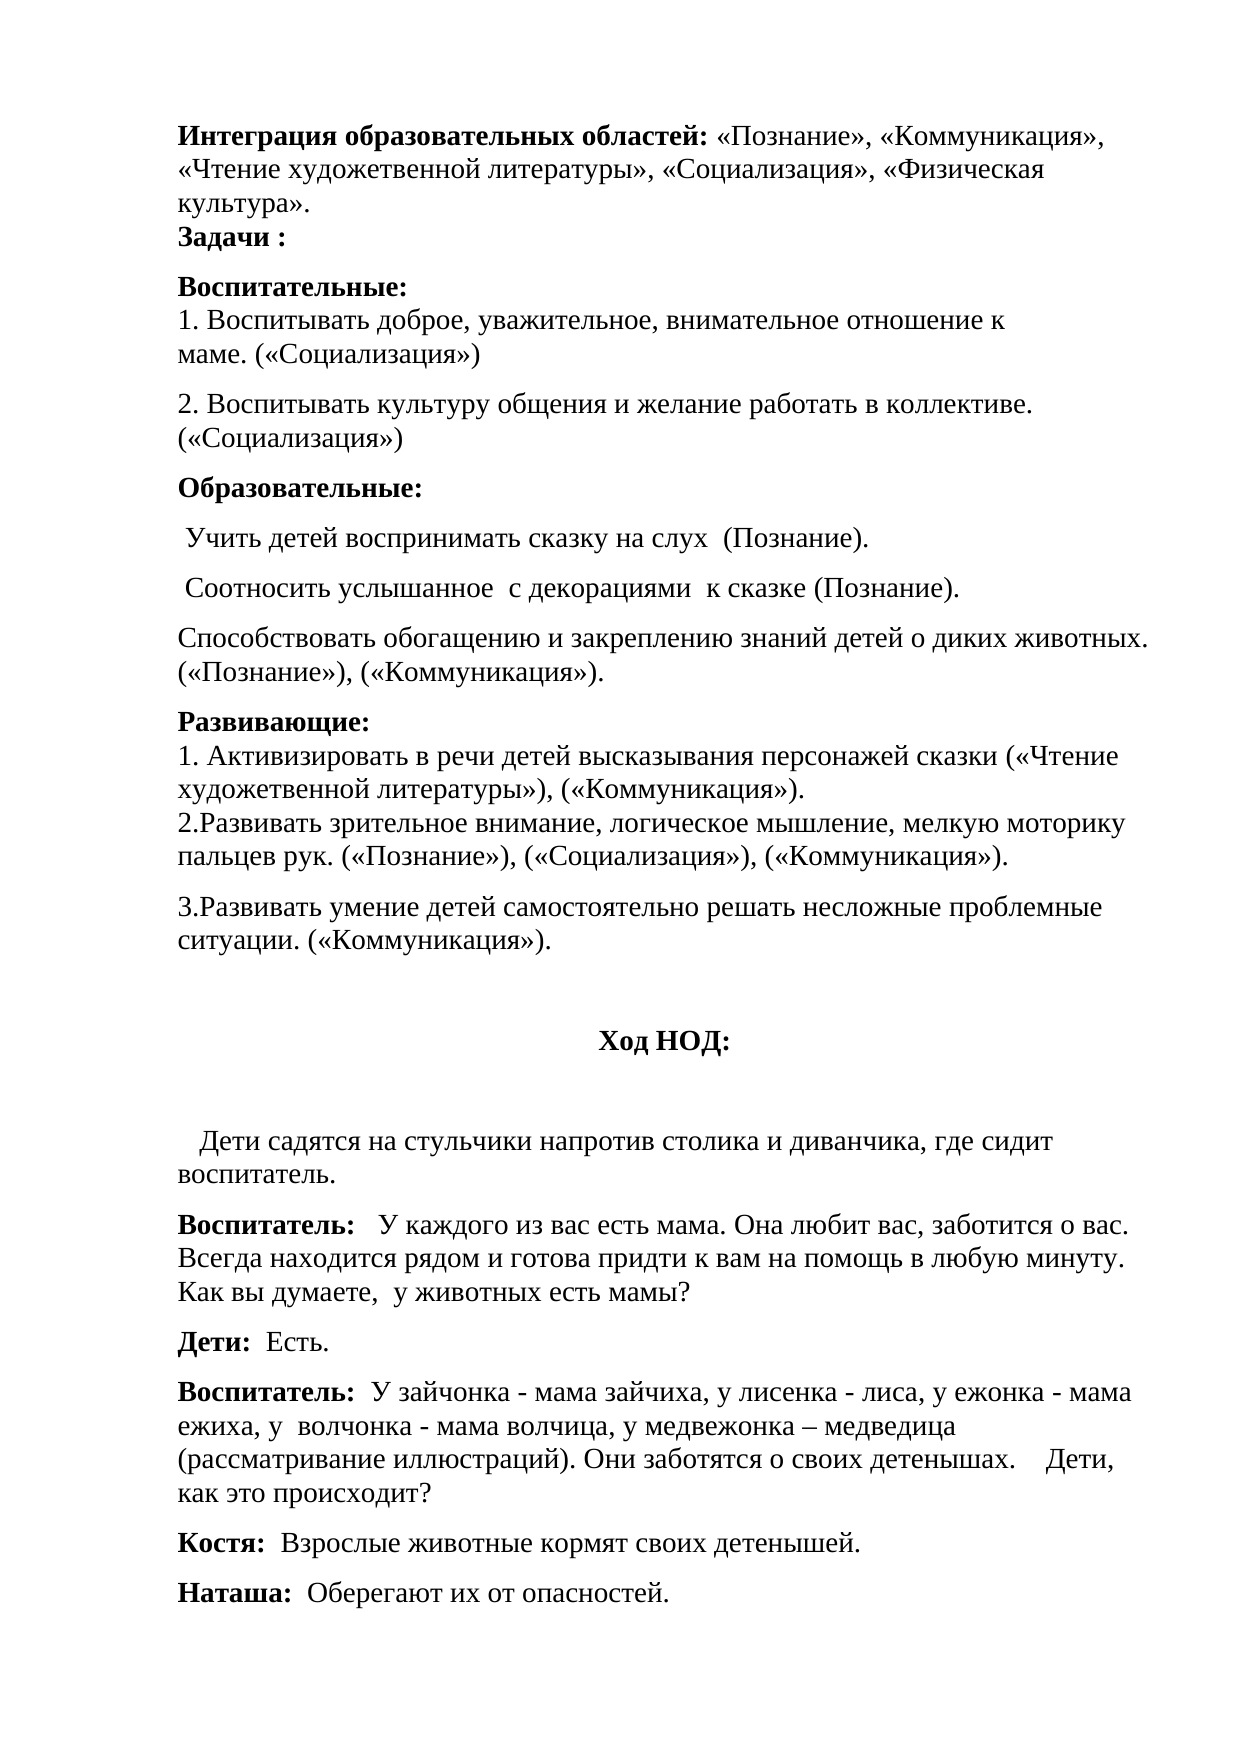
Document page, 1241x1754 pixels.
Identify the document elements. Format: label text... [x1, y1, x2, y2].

text 2. Воспитывать культуру общения и желание работать в коллективе. («Социализация») [177, 386, 1152, 453]
text Развивающие: 1. Активизировать в речи детей высказывания персонажей сказки («Чтение художетвенной литературы»), («Коммуникация»). 2.Развивать зрительное внимание, логическое мышление, мелкую моторику пальцев рук. («Познание»), («Социализация»), («Коммуникация»). [177, 704, 1152, 872]
text Дети: Есть. [177, 1324, 1152, 1358]
text Ход НОД: [177, 1023, 1152, 1056]
text Воспитатель: У зайчонка - мама зайчиха, у лисенка - лиса, у ежонка - мама ежиха, у волчонка - мама волчица, у медвежонка – медведица (рассматривание иллюстраций). Они заботятся о своих детенышах. Дети, как это происходит? [177, 1374, 1152, 1508]
text Учить детей воспринимать сказку на слух (Познание). [177, 520, 1152, 554]
text Наташа: Оберегают их от опасностей. [177, 1575, 1152, 1609]
text Воспитатель: У каждого из вас есть мама. Она любит вас, заботится о вас. Всегда находится рядом и готова придти к вам на помощь в любую минуту. Как вы думаете, у животных есть мамы? [177, 1207, 1152, 1307]
text Соотносить услышанное с декорациями к сказке (Познание). [177, 570, 1152, 604]
text Костя: Взрослые животные кормят своих детенышей. [177, 1525, 1152, 1559]
text Интеграция образовательных областей: «Познание», «Коммуникация», «Чтение художетвенной литературы», «Социализация», «Физическая культура». Задачи : [177, 118, 1152, 252]
text Воспитательные: 1. Воспитывать доброе, уважительное, внимательное отношение к маме. («Социализация») [177, 269, 1152, 369]
text Дети садятся на стульчики напротив столика и диванчика, где сидит воспитатель. [177, 1123, 1152, 1190]
text Образовательные: [177, 470, 1152, 503]
text Способствовать обогащению и закреплению знаний детей о диких животных.(«Познание»), («Коммуникация»). [177, 621, 1152, 688]
text 3.Развивать умение детей самостоятельно решать несложные проблемные ситуации. («Коммуникация»). [177, 889, 1152, 956]
